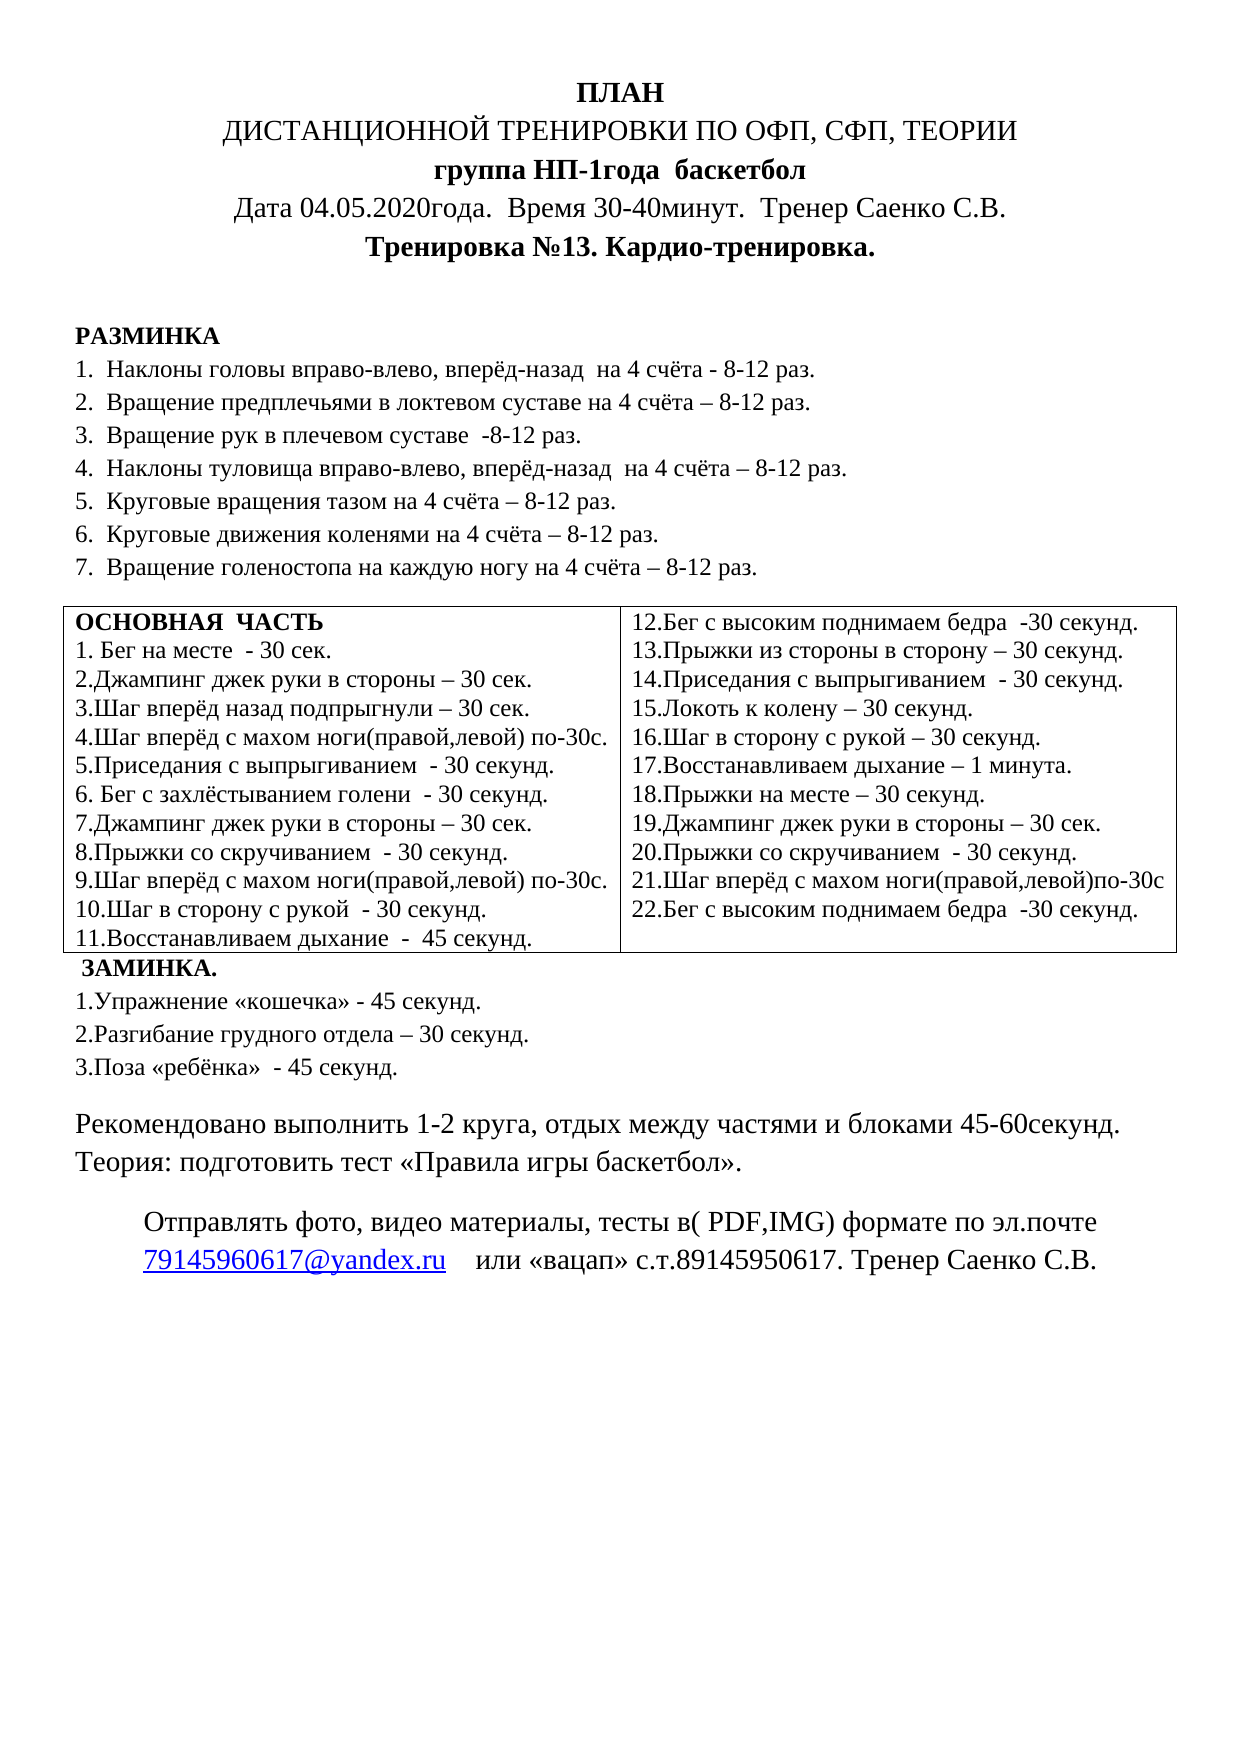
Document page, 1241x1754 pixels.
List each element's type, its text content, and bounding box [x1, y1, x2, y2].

text ЗАМИНКА. 1.Упражнение «кошечка» - 45 секунд. 2.Разгибание грудного отдела – 30 секунд. 3.Поза «ребёнка» - 45 секунд. [75, 953, 1165, 1081]
table_header ОСНОВНАЯ ЧАСТЬ 1. Бег на месте - 30 сек. 2.Джампинг джек руки в стороны – 30 сек. 3.Шаг вперёд назад подпрыгнули – 30 сек. 4.Шаг вперёд с махом ноги(правой,левой) по-30с. 5.Приседания с выпрыгиванием - 30 секунд. 6. Бег с захлёстыванием голени - 30 секунд. 7.Джампинг джек руки в стороны – 30 сек. 8.Прыжки со скручиванием - 30 секунд. 9.Шаг вперёд с махом ноги(правой,левой) по-30с. 10.Шаг в сторону с рукой - 30 секунд. 11.Восстанавливаем дыхание - 45 секунд. [64, 607, 620, 952]
text Отправлять фото, видео материалы, тесты в( PDF,IMG) формате по эл.почте 79145960617@yandex.ru или «вацап» с.т.89145950617. Тренер Саенко С.В. [75, 1204, 1165, 1276]
text Рекомендовано выполнить 1-2 круга, отдых между частями и блоками 45-60секунд. Теория: подготовить тест «Правила игры баскетбол». [75, 1106, 1165, 1178]
text РАЗМИНКА 1. Наклоны головы вправо-влево, вперёд-назад на 4 счёта - 8-12 раз. 2. Вращение предплечьями в локтевом суставе на 4 счёта – 8-12 раз. 3. Вращение рук в плечевом суставе -8-12 раз. 4. Наклоны туловища вправо-влево, вперёд-назад на 4 счёта – 8-12 раз. 5. Круговые вращения тазом на 4 счёта – 8-12 раз. 6. Круговые движения коленями на 4 счёта – 8-12 раз. 7. Вращение голеностопа на каждую ногу на 4 счёта – 8-12 раз. [75, 288, 1165, 581]
table_header 12.Бег с высоким поднимаем бедра -30 секунд. 13.Прыжки из стороны в сторону – 30 секунд. 14.Приседания с выпрыгиванием - 30 секунд. 15.Локоть к колену – 30 секунд. 16.Шаг в сторону с рукой – 30 секунд. 17.Восстанавливаем дыхание – 1 минута. 18.Прыжки на месте – 30 секунд. 19.Джампинг джек руки в стороны – 30 сек. 20.Прыжки со скручиванием - 30 секунд. 21.Шаг вперёд с махом ноги(правой,левой)по-30с 22.Бег с высоким поднимаем бедра -30 секунд. [621, 607, 1176, 952]
text ПЛАН ДИСТАНЦИОННОЙ ТРЕНИРОВКИ ПО ОФП, СФП, ТЕОРИИ группа НП-1года баскетбол Дата 04.05.2020года. Время 30-40минут. Тренер Саенко С.В. Тренировка №13. Кардио-тренировка. [75, 75, 1165, 263]
